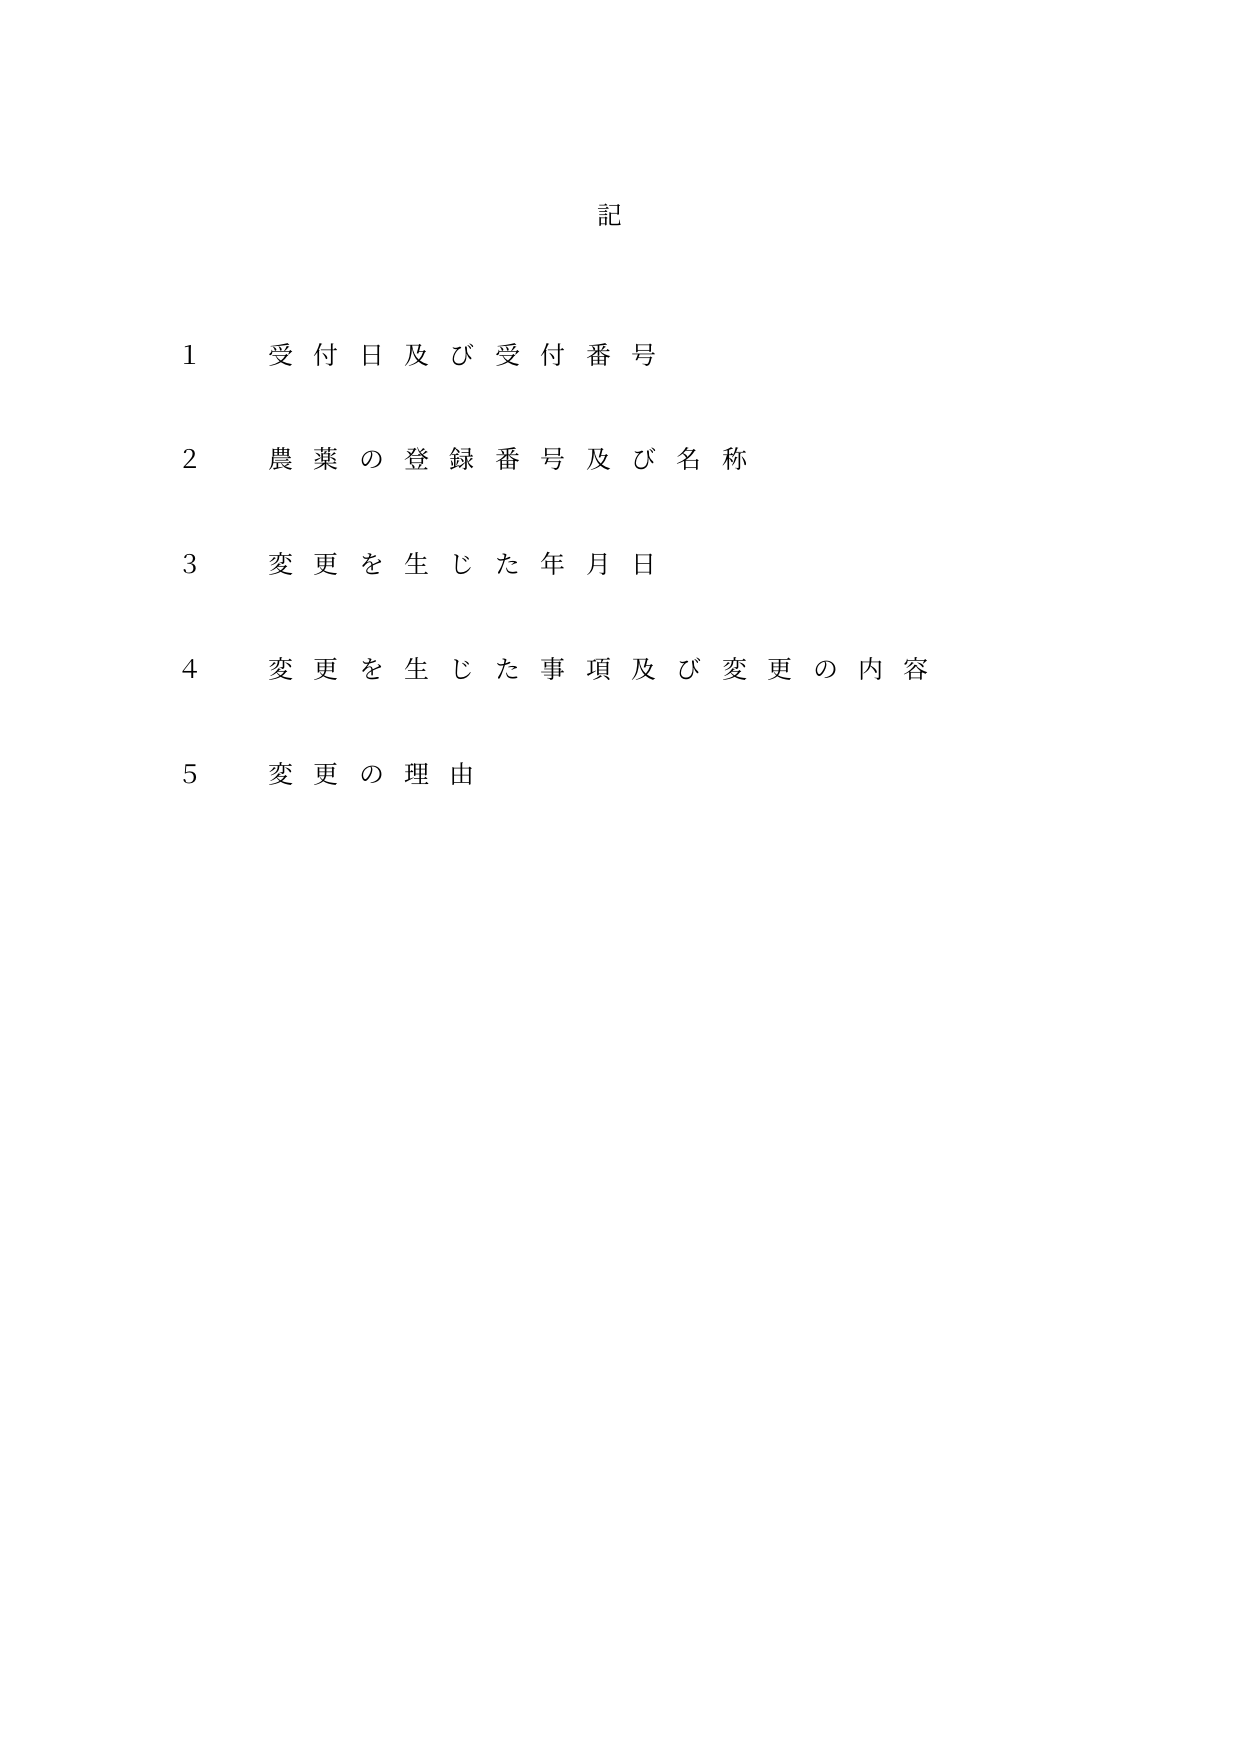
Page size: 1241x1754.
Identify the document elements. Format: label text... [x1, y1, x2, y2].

text ４ 変更を生じた事項及び変更の内容 [177, 633, 1063, 702]
text ５ 変更の理由 [177, 737, 1063, 807]
text ２ 農薬の登録番号及び名称 [177, 423, 1063, 493]
text ３ 変更を生じた年月日 [177, 528, 1063, 598]
text 記 [177, 179, 1063, 249]
text １ 受付日及び受付番号 [177, 319, 1063, 388]
